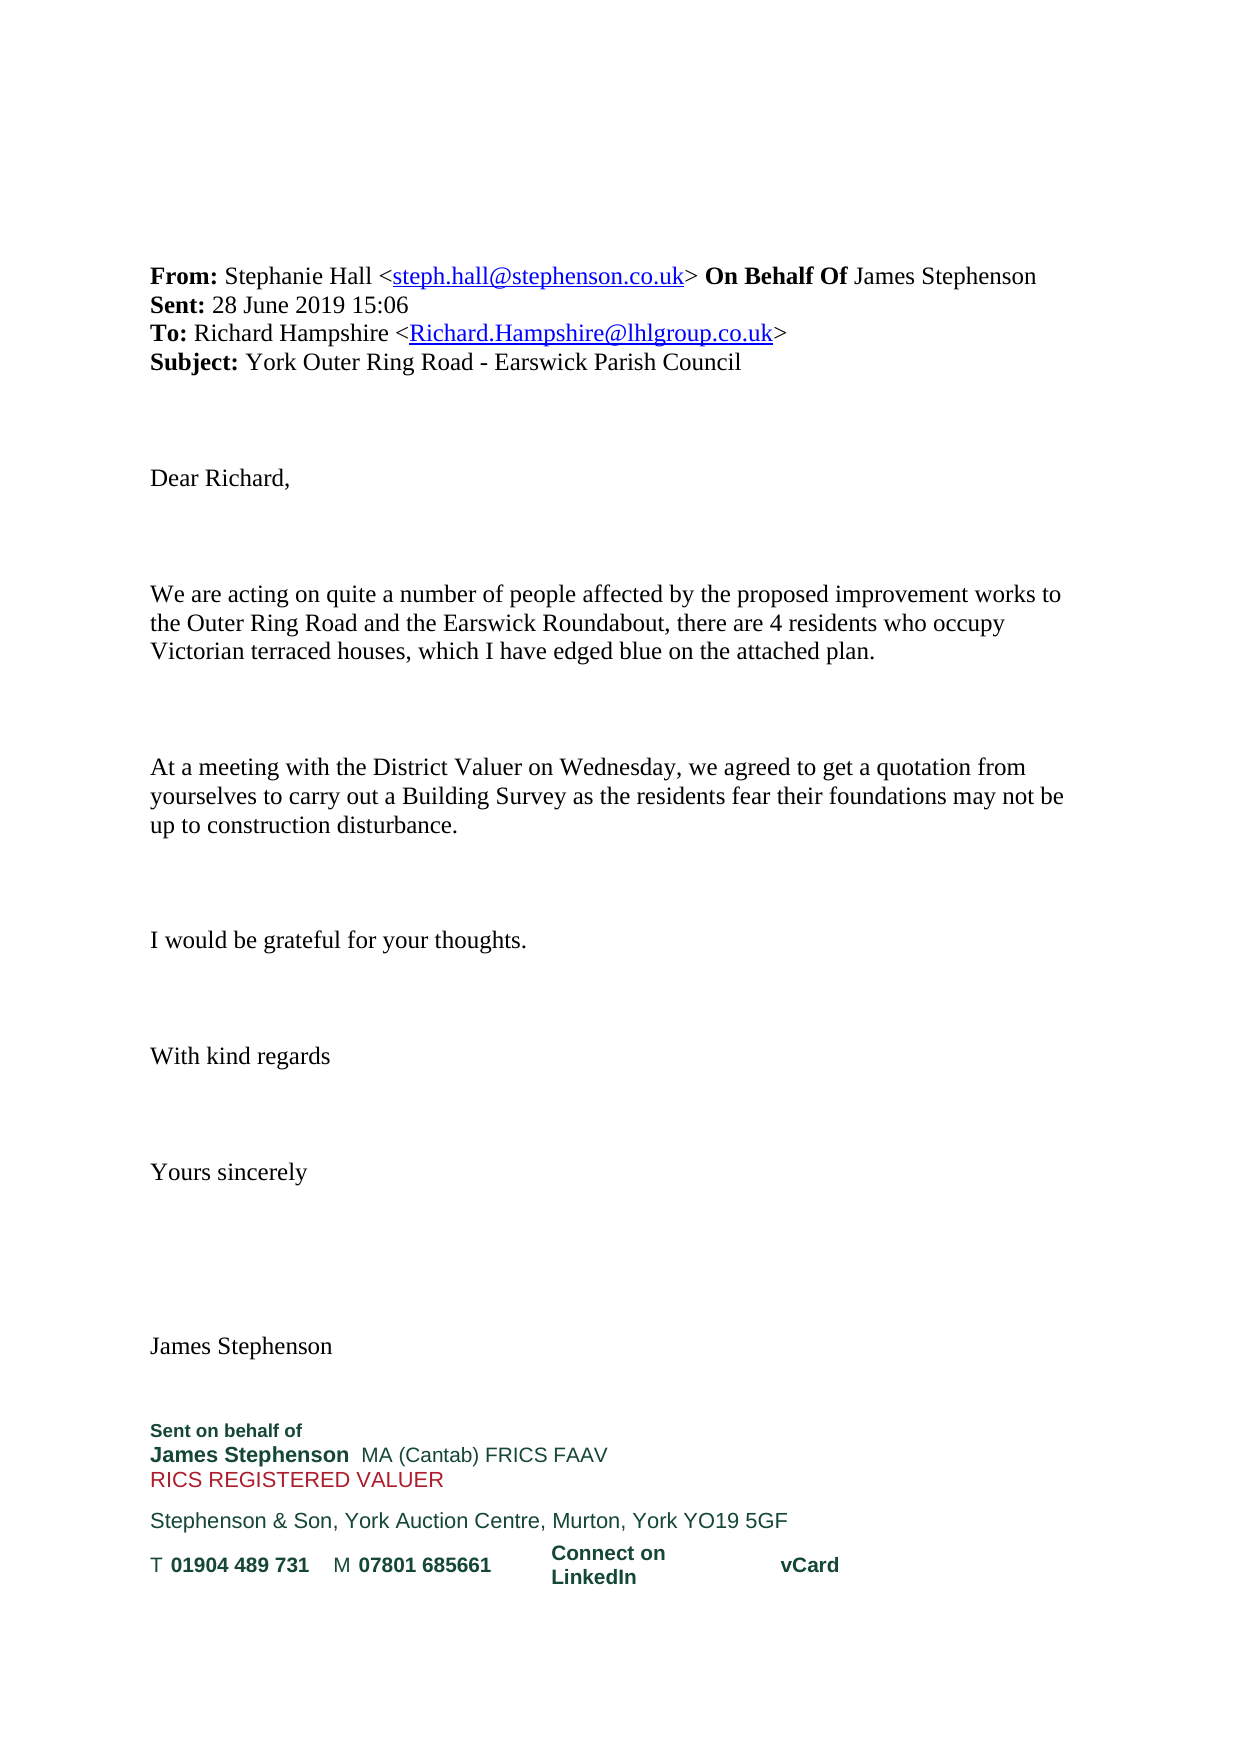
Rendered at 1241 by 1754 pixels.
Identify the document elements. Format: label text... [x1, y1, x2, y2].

text I would be grateful for your thoughts. [150, 926, 1090, 954]
text With kind regards [150, 1041, 1090, 1070]
text Yours sincerely [150, 1157, 1090, 1186]
text At a meeting with the District Valuer on Wednesday, we agreed to get a quotation from yourselves to carry out a Building Survey as the residents fear their foundations may not be up to construction disturbance. [150, 752, 1090, 838]
text From: Stephanie Hall <steph.hall@stephenson.co.uk> On Behalf Of James Stephenson Sent: 28 June 2019 15:06 To: Richard Hampshire <Richard.Hampshire@lhlgroup.co.uk> Subject: York Outer Ring Road - Earswick Parish Council [150, 261, 1090, 376]
text We are acting on quite a number of people affected by the proposed improvement works to the Outer Ring Road and the Earswick Roundabout, there are 4 residents who occupy Victorian terraced houses, which I have edged blue on the attached plan. [150, 579, 1090, 665]
text Dear Richard, [150, 463, 1090, 492]
table_header [150, 1389, 1090, 1589]
text James Stephenson [150, 1331, 1090, 1360]
